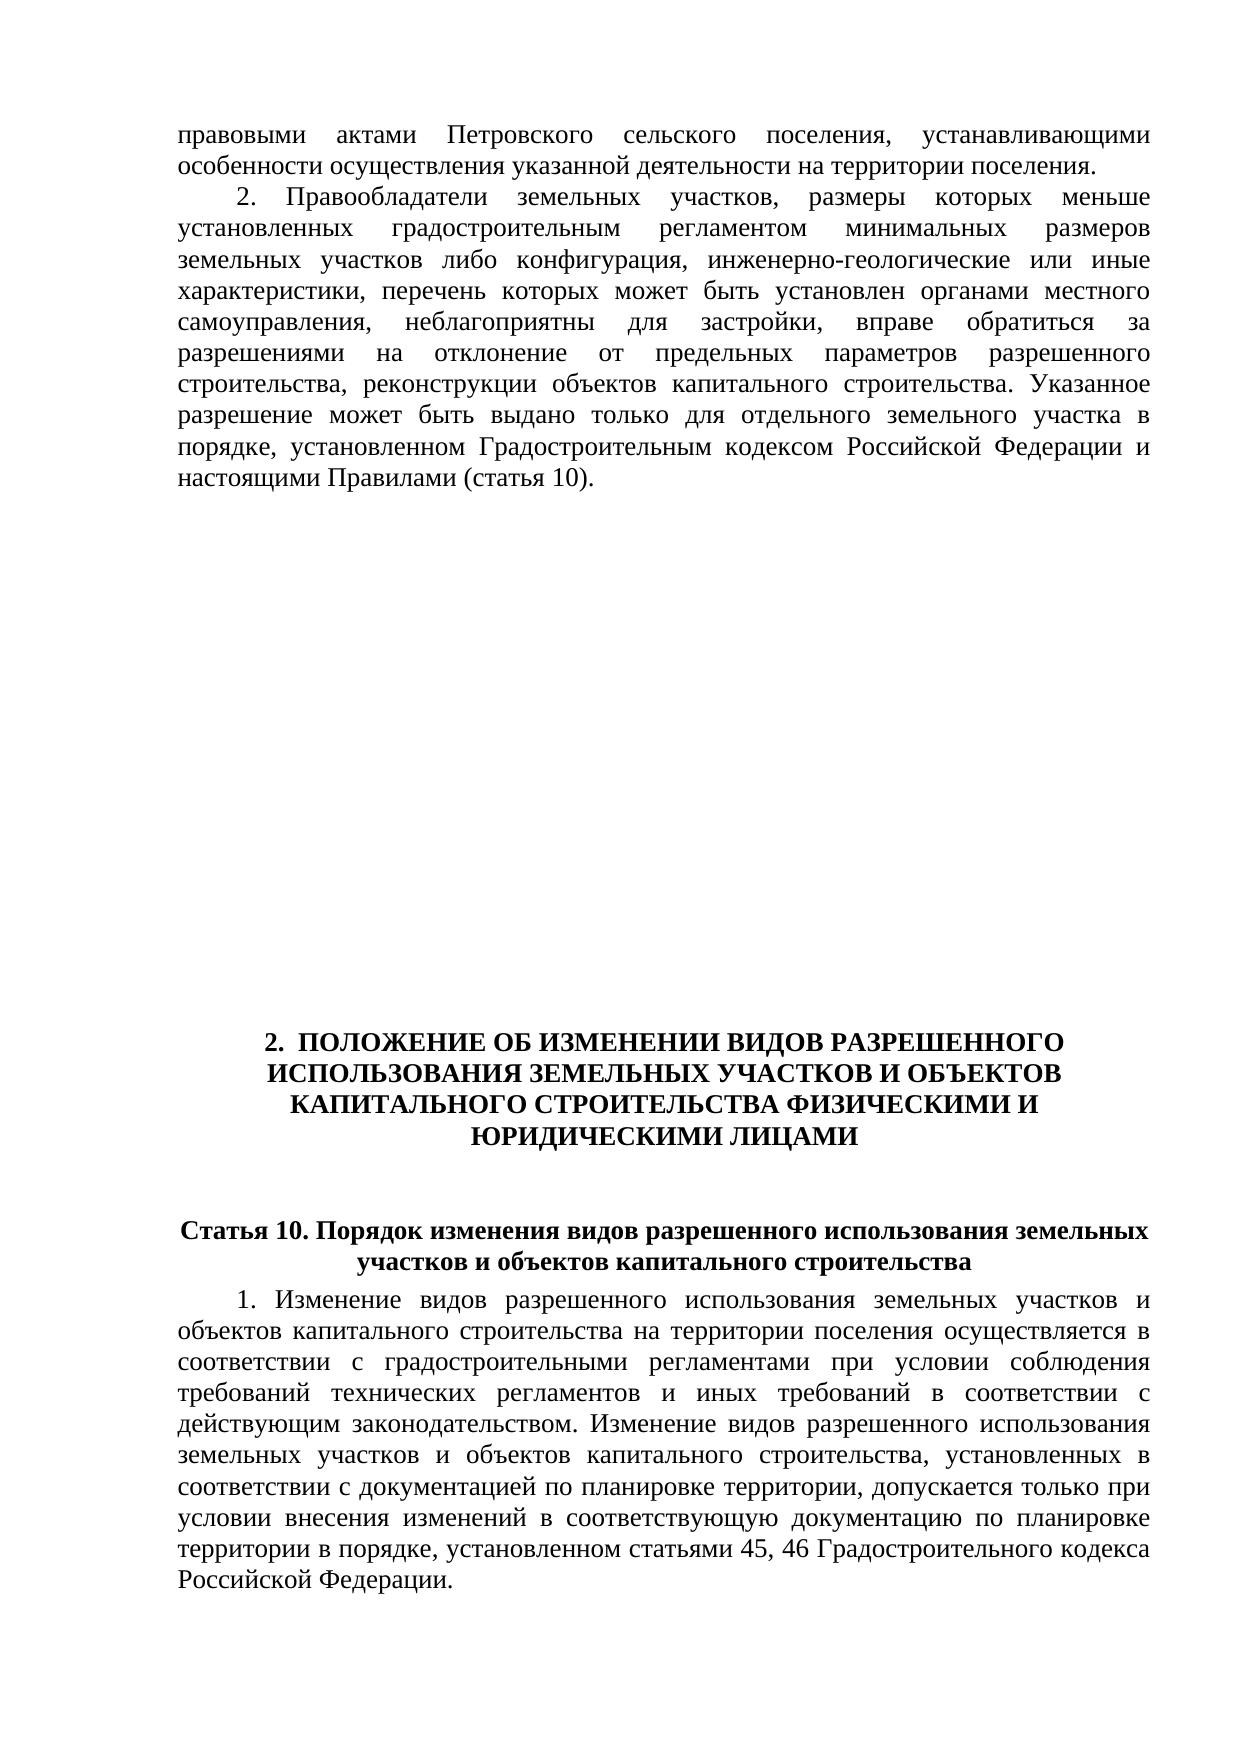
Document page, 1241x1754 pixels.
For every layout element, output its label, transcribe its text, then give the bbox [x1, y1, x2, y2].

subtitle Статья 10. Порядок изменения видов разрешенного использования земельных участков и объектов капитального строительства [177, 1214, 1152, 1277]
text 2. Правообладатели земельных участков, размеры которых меньше установленных градостроительным регламентом минимальных размеров земельных участков либо конфигурация, инженерно-геологические или иные характеристики, перечень которых может быть установлен органами местного самоуправления, неблагоприятны для застройки, вправе обратиться за разрешениями на отклонение от предельных параметров разрешенного строительства, реконструкции объектов капитального строительства. Указанное разрешение может быть выдано только для отдельного земельного участка в порядке, установленном Градостроительным кодексом Российской Федерации и настоящими Правилами (статья 10). [177, 180, 1152, 492]
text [177, 118, 1152, 180]
text 1. Изменение видов разрешенного использования земельных участков и объектов капитального строительства на территории поселения осуществляется в соответствии с градостроительными регламентами при условии соблюдения требований технических регламентов и иных требований в соответствии с действующим законодательством. Изменение видов разрешенного использования земельных участков и объектов капитального строительства, установленных в соответствии с документацией по планировке территории, допускается только при условии внесения изменений в соответствующую документацию по планировке территории в порядке, установленном статьями 45, 46 Градостроительного кодекса Российской Федерации. [177, 1283, 1152, 1594]
subtitle 2. ПОЛОЖЕНИЕ ОБ ИЗМЕНЕНИИ ВИДОВ РАЗРЕШЕННОГО ИСПОЛЬЗОВАНИЯ ЗЕМЕЛЬНЫХ УЧАСТКОВ И ОБЪЕКТОВ КАПИТАЛЬНОГО СТРОИТЕЛЬСТВА ФИЗИЧЕСКИМИ И ЮРИДИЧЕСКИМИ ЛИЦАМИ [177, 1026, 1152, 1151]
